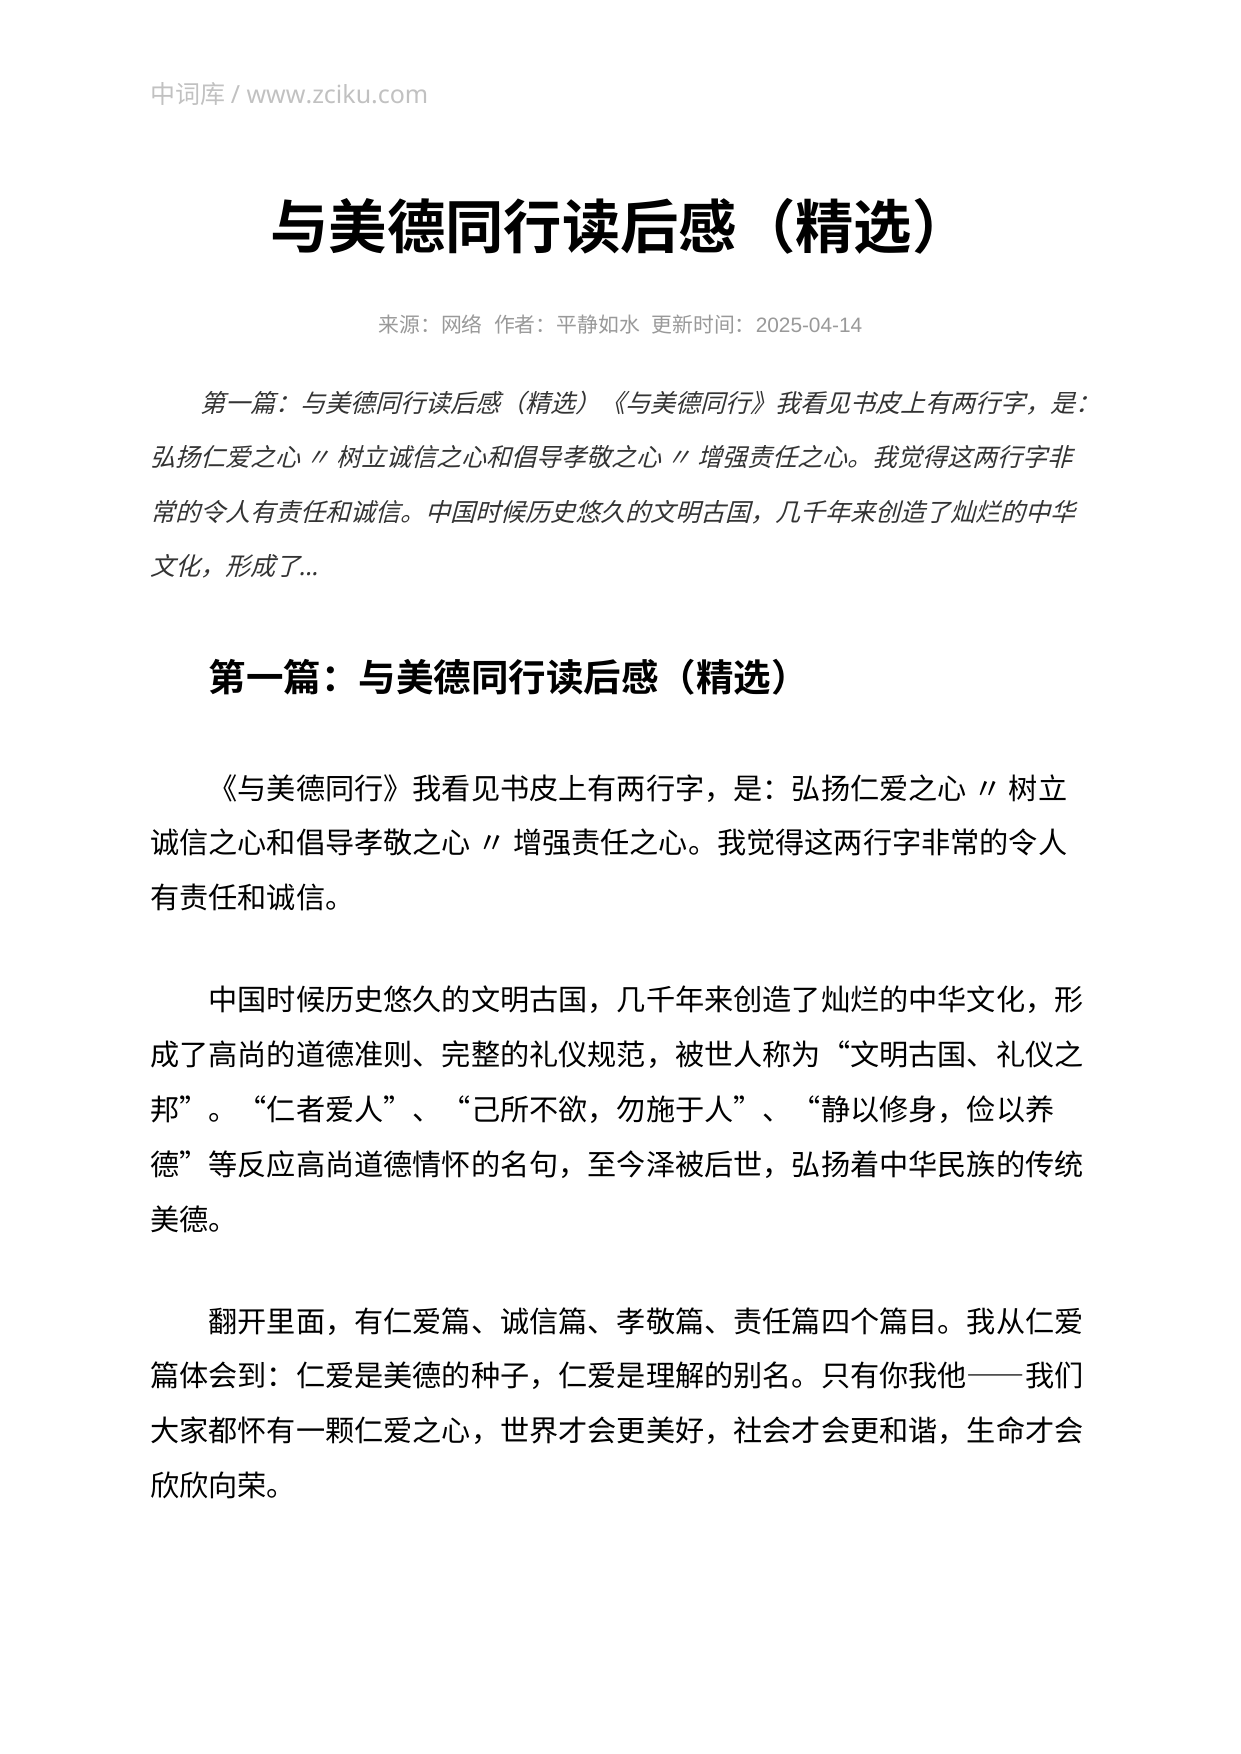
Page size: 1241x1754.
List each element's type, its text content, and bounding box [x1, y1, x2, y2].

text 《与美德同行》我看见书皮上有两行字，是：弘扬仁爱之心 〃 树立诚信之心和倡导孝敬之心 〃 增强责任之心。我觉得这两行字非常的令人有责任和诚信。 [150, 765, 1090, 917]
subtitle 与美德同行读后感（精选） [150, 181, 1090, 266]
text 来源：网络 作者：平静如水 更新时间：2025-04-14 [150, 313, 1090, 337]
text 中国时候历史悠久的文明古国，几千年来创造了灿烂的中华文化，形成了高尚的道德准则、完整的礼仪规范，被世人称为“文明古国、礼仪之邦”。“仁者爱人”、“己所不欲，勿施于人”、“静以修身，俭以养德”等反应高尚道德情怀的名句，至今泽被后世，弘扬着中华民族的传统美德。 [150, 977, 1090, 1239]
text 第一篇：与美德同行读后感（精选）《与美德同行》我看见书皮上有两行字，是：弘扬仁爱之心 〃 树立诚信之心和倡导孝敬之心 〃 增强责任之心。我觉得这两行字非常的令人有责任和诚信。中国时候历史悠久的文明古国，几千年来创造了灿烂的中华文化，形成了... [150, 383, 1090, 583]
text 翻开里面，有仁爱篇、诚信篇、孝敬篇、责任篇四个篇目。我从仁爱篇体会到：仁爱是美德的种子，仁爱是理解的别名。只有你我他——我们大家都怀有一颗仁爱之心，世界才会更美好，社会才会更和谐，生命才会欣欣向荣。 [150, 1298, 1090, 1505]
text 第一篇：与美德同行读后感（精选） [150, 648, 1090, 702]
